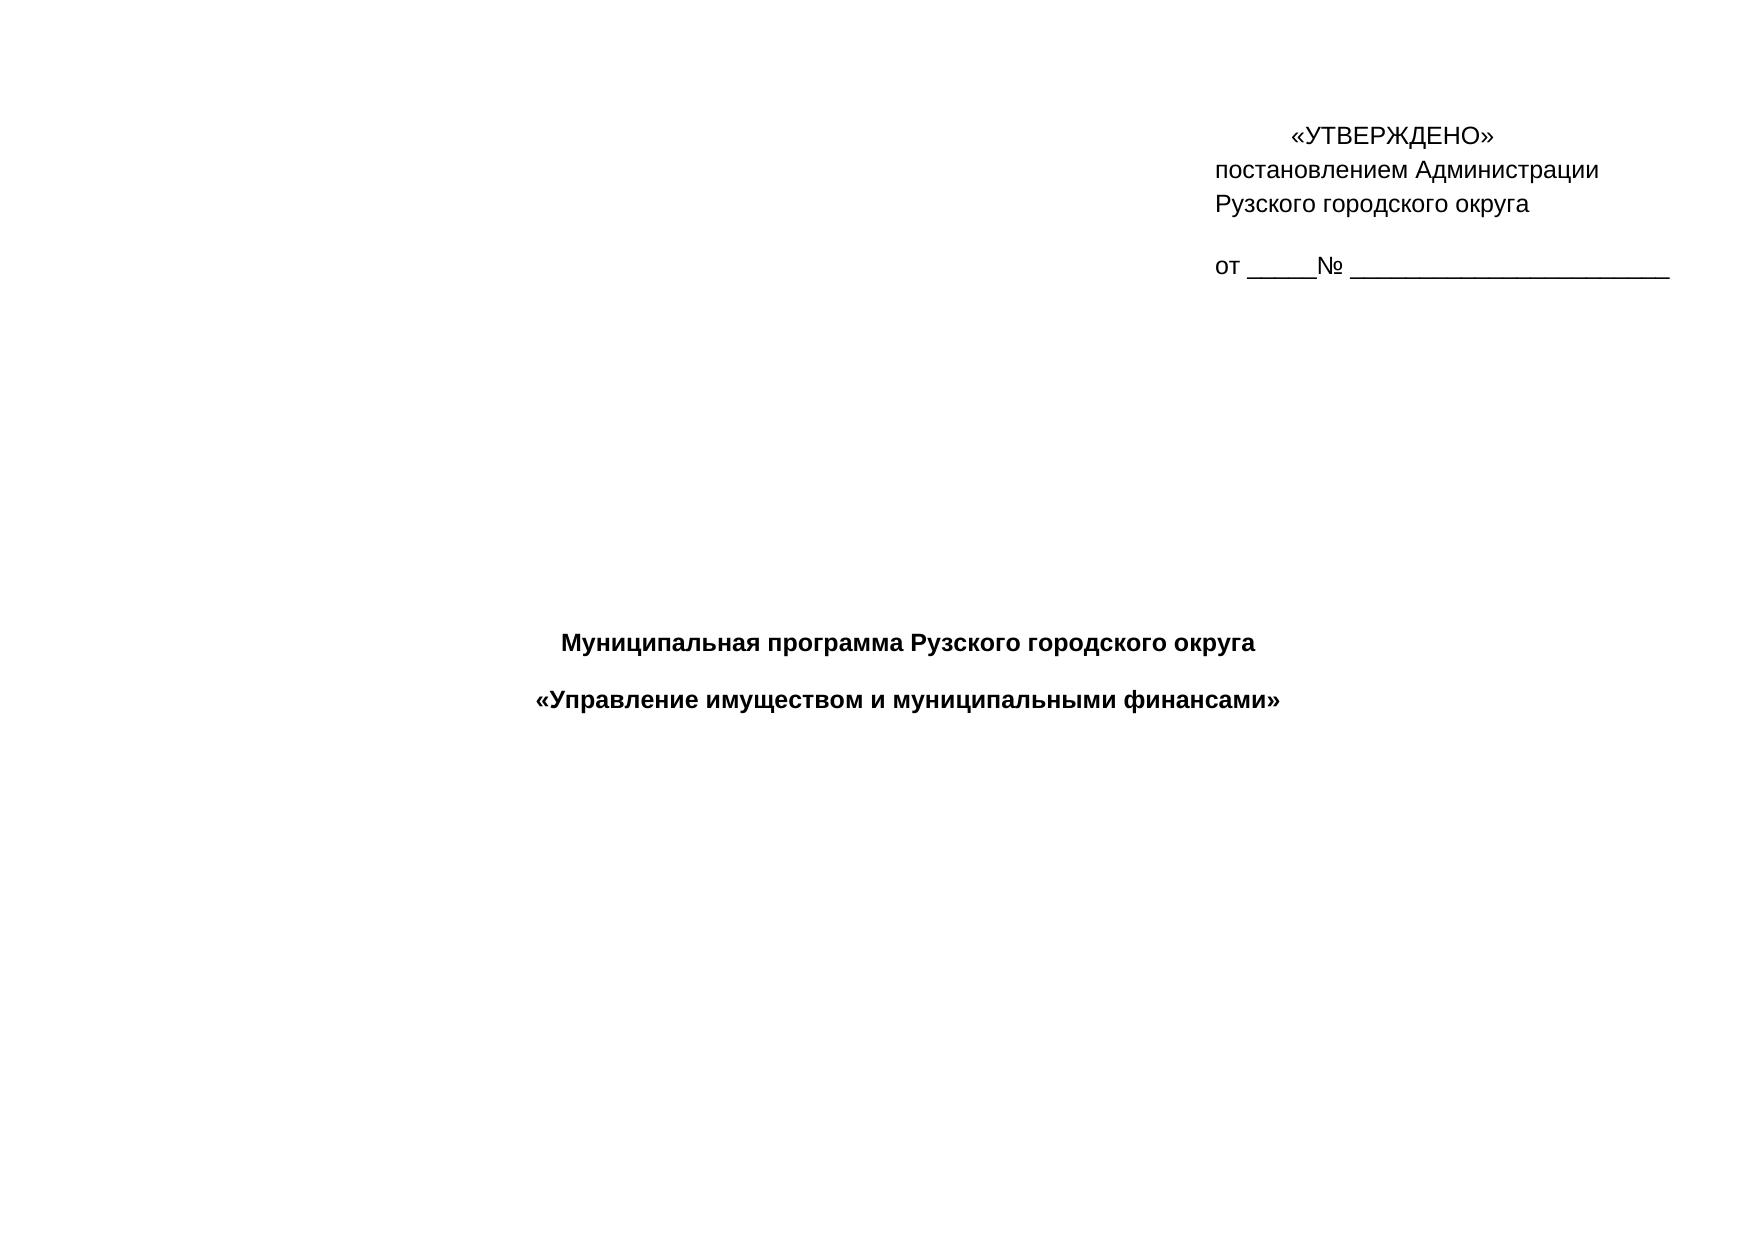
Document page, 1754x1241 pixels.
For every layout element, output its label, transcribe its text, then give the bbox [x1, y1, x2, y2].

table_cell Рузского городского округа [148, 186, 1717, 220]
title Муниципальная программа Рузского городского округа [148, 628, 1668, 656]
title «Управление имуществом и муниципальными финансами» [148, 685, 1668, 714]
table_cell от _____№ _______________________ [148, 220, 1717, 283]
table_header «УТВЕРЖДЕНО» [148, 118, 1717, 152]
table_cell постановлением Администрации [148, 152, 1717, 186]
